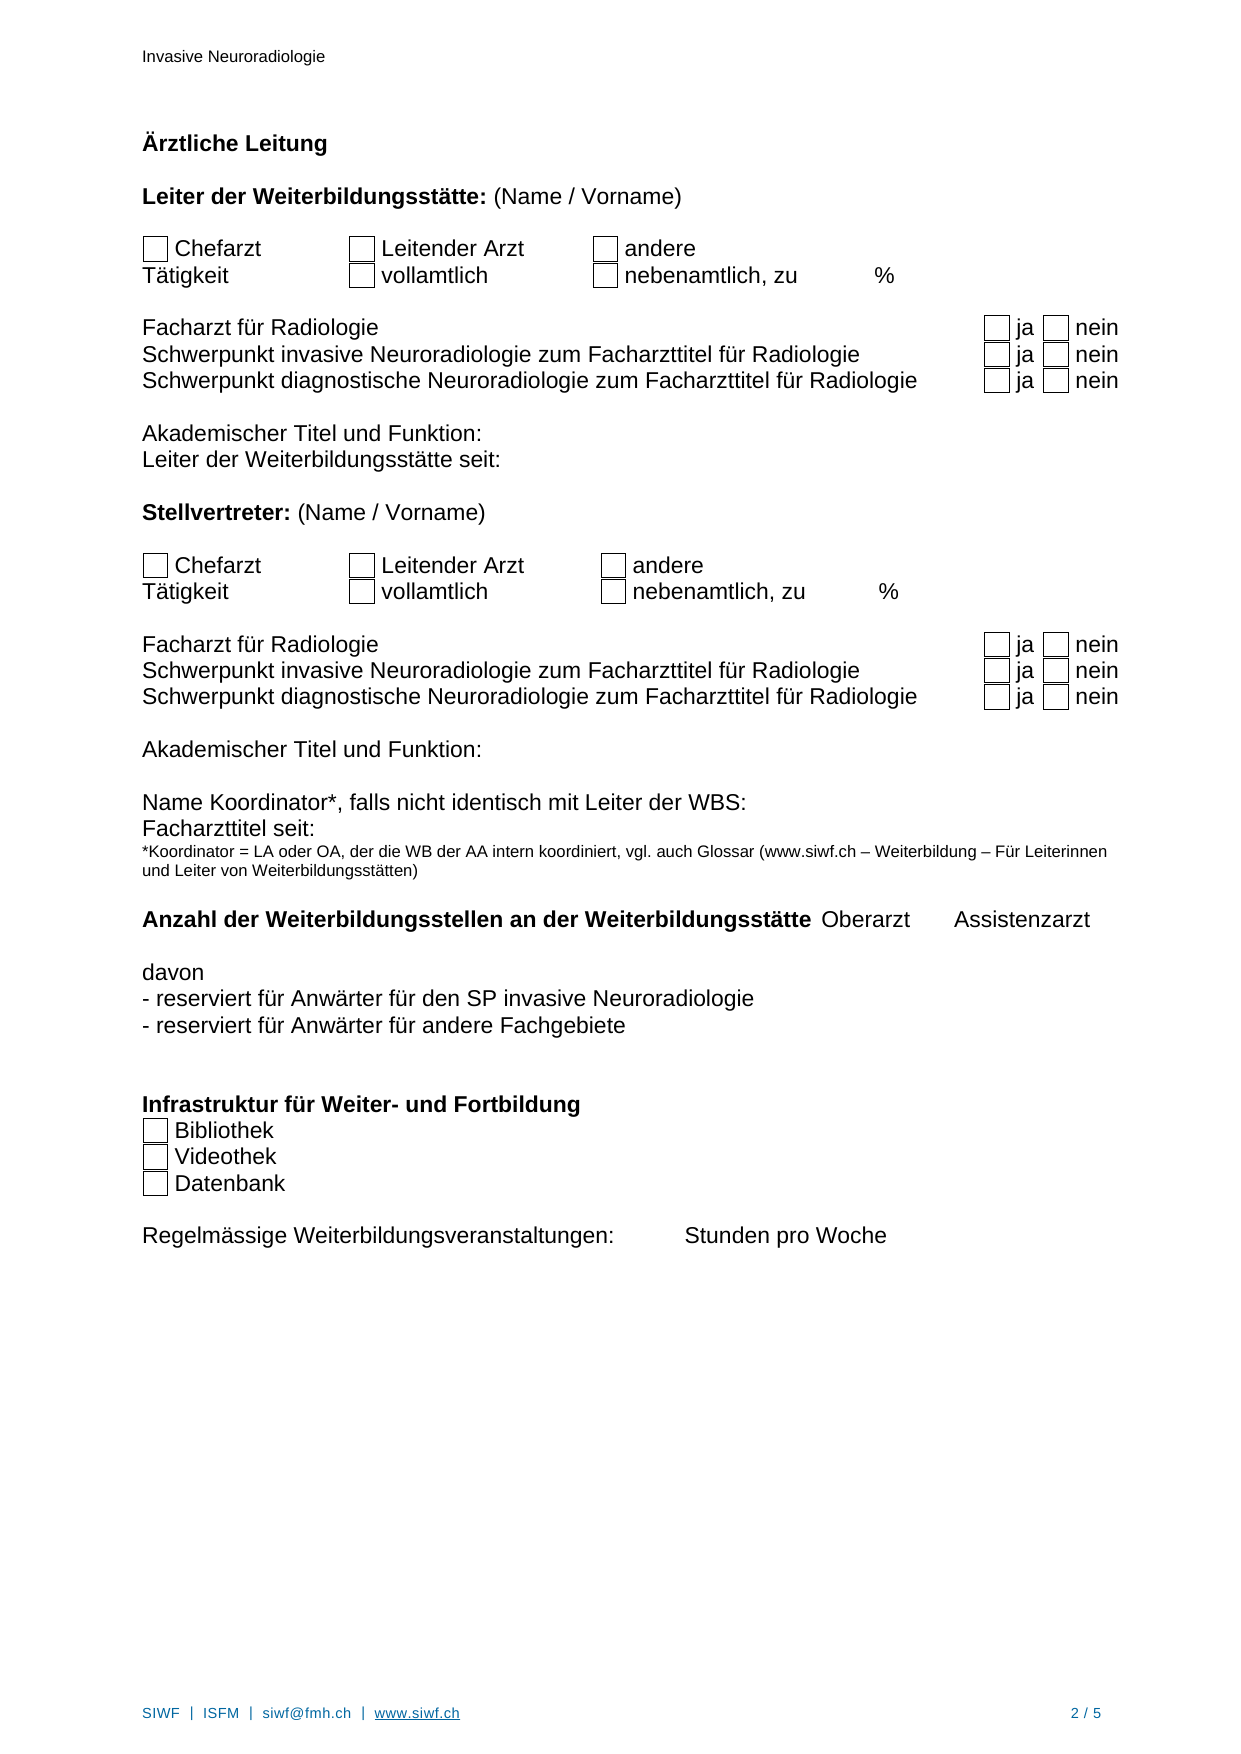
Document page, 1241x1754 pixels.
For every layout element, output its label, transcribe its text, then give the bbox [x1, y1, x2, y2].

subtitle Facharzt für Radiologie ja nein [142, 314, 1124, 341]
text Facharzttitel seit: [142, 815, 1124, 841]
text Akademischer Titel und Funktion: [142, 420, 1124, 446]
text Chefarzt Leitender Arzt andere [142, 552, 1124, 578]
text Leiter der Weiterbildungsstätte seit: [142, 446, 1124, 472]
text *Koordinator = LA oder OA, der die WB der AA intern koordiniert, vgl. auch Glossar (www.siwf.ch – Weiterbildung – Für Leiterinnen und Leiter von Weiterbildungsstätten) [142, 841, 1124, 880]
subtitle Facharzt für Radiologie ja nein [142, 631, 1124, 657]
text Schwerpunkt diagnostische Neuroradiologie zum Facharzttitel für Radiologie ja nein [142, 683, 1124, 710]
text davon [142, 959, 1124, 985]
text Schwerpunkt invasive Neuroradiologie zum Facharzttitel für Radiologie ja nein [142, 657, 1124, 683]
text Tätigkeit vollamtlich nebenamtlich, zu % [142, 262, 1163, 288]
text Tätigkeit vollamtlich nebenamtlich, zu % [142, 578, 1163, 604]
text - reserviert für Anwärter für andere Fachgebiete [142, 1012, 1124, 1038]
text Akademischer Titel und Funktion: [142, 736, 1124, 762]
text Anzahl der Weiterbildungsstellen an der Weiterbildungsstätte Oberarzt Assistenzarzt [142, 906, 1124, 932]
text Stellvertreter: (Name / Vorname) [142, 499, 1124, 525]
text Ärztliche Leitung [142, 130, 1124, 156]
text Videothek [142, 1143, 1124, 1170]
text Name Koordinator*, falls nicht identisch mit Leiter der WBS: [142, 789, 1124, 815]
text Schwerpunkt diagnostische Neuroradiologie zum Facharzttitel für Radiologie ja nein [142, 367, 1124, 393]
text Leiter der Weiterbildungsstätte: (Name / Vorname) [142, 183, 1124, 209]
text - reserviert für Anwärter für den SP invasive Neuroradiologie [142, 985, 1124, 1012]
text Bibliothek [142, 1117, 1124, 1143]
text Datenbank [142, 1170, 1124, 1196]
text Chefarzt Leitender Arzt andere [142, 235, 1124, 262]
text Schwerpunkt invasive Neuroradiologie zum Facharzttitel für Radiologie ja nein [142, 341, 1124, 367]
text Infrastruktur für Weiter- und Fortbildung [142, 1091, 1124, 1117]
text Regelmässige Weiterbildungsveranstaltungen: Stunden pro Woche [142, 1222, 1124, 1249]
